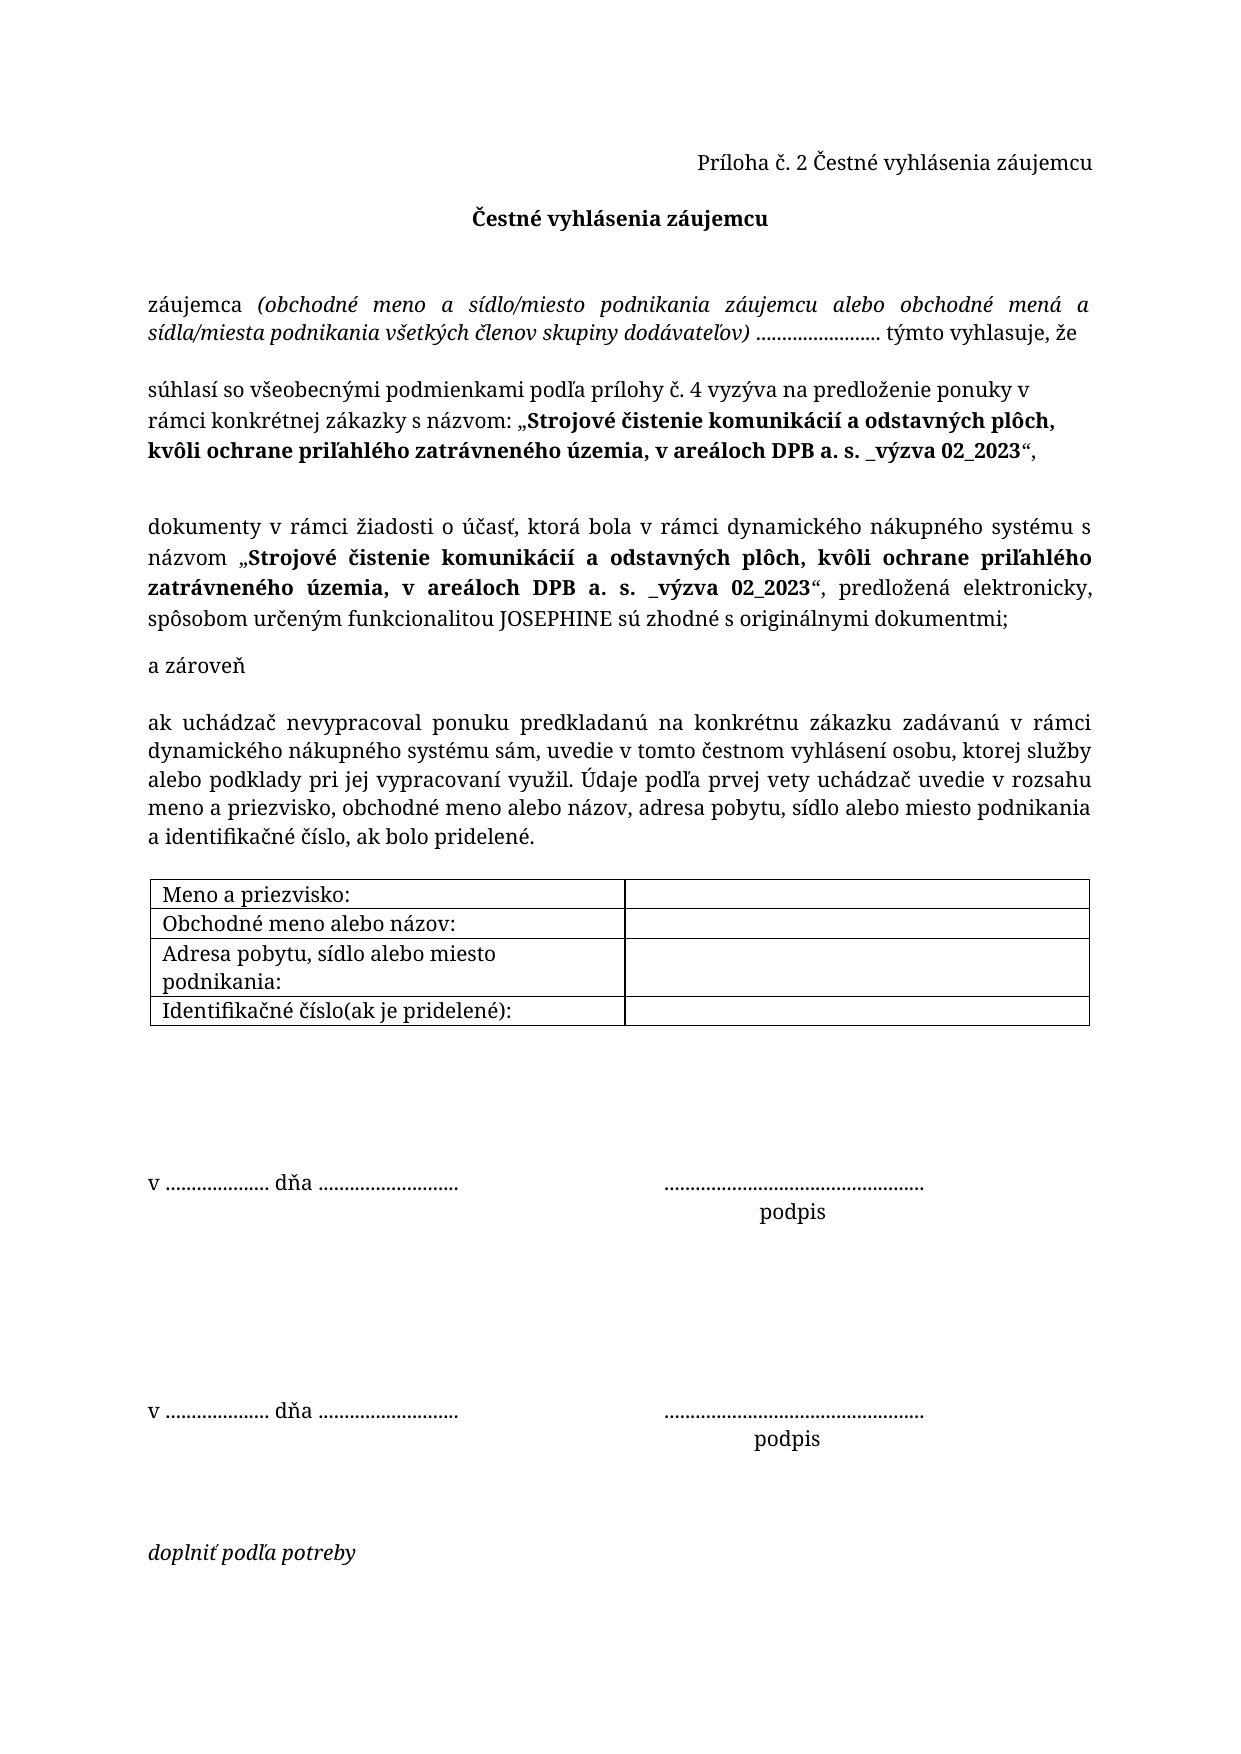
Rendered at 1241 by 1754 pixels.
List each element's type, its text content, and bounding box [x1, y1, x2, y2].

table_cell [626, 997, 1089, 1025]
text Čestné vyhlásenia záujemcu [148, 204, 1093, 233]
table_header Meno a priezvisko: [151, 880, 624, 908]
text Príloha č. 2 Čestné vyhlásenia záujemcu [148, 148, 1093, 176]
text podpis [148, 1424, 1093, 1453]
text podpis [148, 1197, 1093, 1225]
text záujemca (obchodné meno a sídlo/miesto podnikania záujemcu alebo obchodné mená a sídla/miesta podnikania všetkých členov skupiny dodávateľov) ........................ týmto vyhlasuje, že [148, 290, 1093, 347]
table_cell [626, 909, 1089, 938]
text ak uchádzač nevypracoval ponuku predkladanú na konkrétnu zákazku zadávanú v rámci dynamického nákupného systému sám, uvedie v tomto čestnom vyhlásení osobu, ktorej služby alebo podklady pri jej vypracovaní využil. Údaje podľa prvej vety uchádzač uvedie v rozsahu meno a priezvisko, obchodné meno alebo názov, adresa pobytu, sídlo alebo miesto podnikania a identifikačné číslo, ak bolo pridelené. [148, 708, 1093, 850]
table_cell Adresa pobytu, sídlo alebo miesto podnikania: [151, 939, 624, 996]
text súhlasí so všeobecnými podmienkami podľa prílohy č. 4 vyzýva na predloženie ponuky v rámci konkrétnej zákazky s názvom: „Strojové čistenie komunikácií a odstavných plôch, kvôli ochrane priľahlého zatrávneného územia, v areáloch DPB a. s. _výzva 02_2023“, [148, 375, 1093, 465]
text v .................... dňa ........................... .................................................. [148, 1168, 1093, 1197]
text a zároveň [148, 651, 1093, 680]
text doplniť podľa potreby [148, 1538, 1093, 1566]
text v .................... dňa ........................... .................................................. [148, 1396, 1093, 1424]
table_header [626, 880, 1089, 908]
table_cell [626, 939, 1089, 996]
table_cell Identifikačné číslo(ak je pridelené): [151, 997, 624, 1025]
table_cell Obchodné meno alebo názov: [151, 909, 624, 938]
text dokumenty v rámci žiadosti o účasť, ktorá bola v rámci dynamického nákupného systému s názvom „Strojové čistenie komunikácií a odstavných plôch, kvôli ochrane priľahlého zatrávneného územia, v areáloch DPB a. s. _výzva 02_2023“, predložená elektronicky, spôsobom určeným funkcionalitou JOSEPHINE sú zhodné s originálnymi dokumentmi; [148, 512, 1093, 632]
